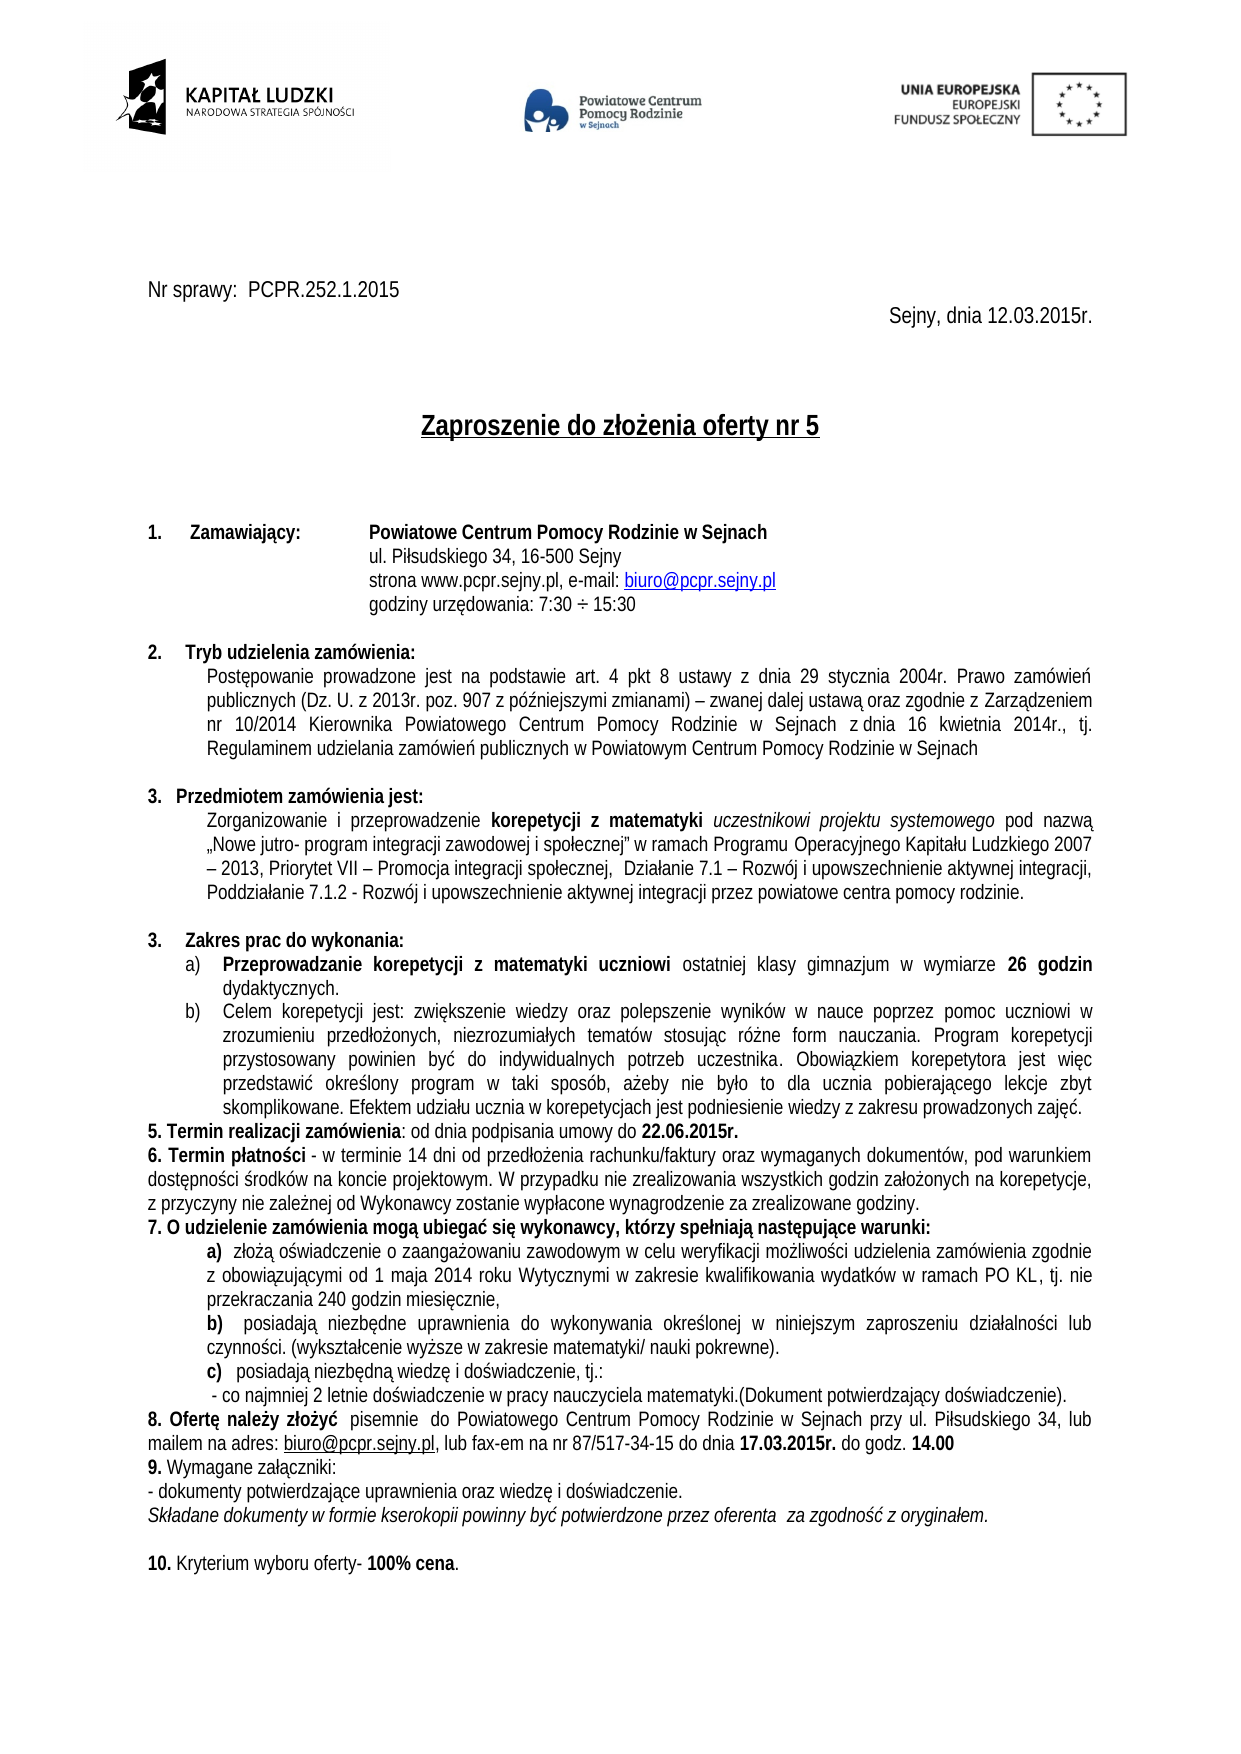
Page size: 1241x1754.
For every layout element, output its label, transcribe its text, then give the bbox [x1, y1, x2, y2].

text Składane dokumenty w formie kserokopii powinny być potwierdzone przez oferenta za zgodność z oryginałem. [148, 1502, 1093, 1526]
text godziny urzędowania: 7:30 ÷ 15:30 [295, 592, 1093, 616]
picture [82, 21, 390, 172]
text Sejny, dnia 12.03.2015r. [148, 302, 1093, 329]
text 9. Wymagane załączniki: [148, 1454, 1093, 1478]
text - dokumenty potwierdzające uprawnienia oraz wiedzę i doświadczenie. [148, 1478, 1093, 1502]
text Postępowanie prowadzone jest na podstawie art. 4 pkt 8 ustawy z dnia 29 stycznia 2004r. Prawo zamówień publicznych (Dz. U. z 2013r. poz. 907 z późniejszymi zmianami) – zwanej dalej ustawą oraz zgodnie z Zarządzeniem nr 10/2014 Kierownika Powiatowego Centrum Pomocy Rodzinie w Sejnach z dnia 16 kwietnia 2014r., tj. Regulaminem udzielania zamówień publicznych w Powiatowym Centrum Pomocy Rodzinie w Sejnach [207, 664, 1093, 760]
text 5. Termin realizacji zamówienia: od dnia podpisania umowy do 22.06.2015r. [148, 1119, 1093, 1143]
list Przeprowadzanie korepetycji z matematyki uczniowi ostatniej klasy gimnazjum w wymiarze 26 godzin dydaktycznych. [185, 951, 1093, 999]
list Zakres prac do wykonania: [148, 927, 1093, 951]
text strona www.pcpr.sejny.pl, e-mail: biuro@pcpr.sejny.pl [295, 568, 1093, 592]
text b) posiadają niezbędne uprawnienia do wykonywania określonej w niniejszym zaproszeniu działalności lub czynności. (wykształcenie wyższe w zakresie matematyki/ nauki pokrewne). [207, 1311, 1093, 1359]
text 10. Kryterium wyboru oferty- 100% cena. [148, 1550, 1093, 1574]
list Zamawiający: Powiatowe Centrum Pomocy Rodzinie w Sejnach [148, 520, 1034, 544]
text 7. O udzielenie zamówienia mogą ubiegać się wykonawcy, którzy spełniają następujące warunki: [148, 1215, 1093, 1239]
text c) posiadają niezbędną wiedzę i doświadczenie, tj.: [207, 1359, 1093, 1383]
picture [875, 55, 1145, 153]
text 8. Ofertę należy złożyć pisemnie do Powiatowego Centrum Pomocy Rodzinie w Sejnach przy ul. Piłsudskiego 34, lub mailem na adres: biuro@pcpr.sejny.pl, lub fax-em na nr 87/517-34-15 do dnia 17.03.2015r. do godz. 14.00 [148, 1407, 1093, 1454]
text Nr sprawy: PCPR.252.1.2015 [148, 276, 1093, 302]
text ul. Piłsudskiego 34, 16-500 Sejny [185, 544, 1034, 568]
list 6. Termin płatności - w terminie 14 dni od przedłożenia rachunku/faktury oraz wymaganych dokumentów, pod warunkiem dostępności środków na koncie projektowym. W przypadku nie zrealizowania wszystkich godzin założonych na korepetycje, z przyczyny nie zależnej od Wykonawcy zostanie wypłacone wynagrodzenie za zrealizowane godziny. [148, 1143, 1093, 1215]
text Zorganizowanie i przeprowadzenie korepetycji z matematyki uczestnikowi projektu systemowego pod nazwą „Nowe jutro- program integracji zawodowej i społecznej” w ramach Programu Operacyjnego Kapitału Ludzkiego 2007 – 2013, Priorytet VII – Promocja integracji społecznej, Działanie 7.1 – Rozwój i upowszechnienie aktywnej integracji, Poddziałanie 7.1.2 - Rozwój i upowszechnienie aktywnej integracji przez powiatowe centra pomocy rodzinie. [207, 808, 1093, 903]
text a) złożą oświadczenie o zaangażowaniu zawodowym w celu weryfikacji możliwości udzielenia zamówienia zgodnie z obowiązującymi od 1 maja 2014 roku Wytycznymi w zakresie kwalifikowania wydatków w ramach PO KL, tj. nie przekraczania 240 godzin miesięcznie, [207, 1239, 1093, 1311]
text Zaproszenie do złożenia oferty nr 5 [148, 408, 1093, 441]
list Celem korepetycji jest: zwiększenie wiedzy oraz polepszenie wyników w nauce poprzez pomoc uczniowi w zrozumieniu przedłożonych, niezrozumiałych tematów stosując różne form nauczania. Program korepetycji przystosowany powinien być do indywidualnych potrzeb uczestnika. Obowiązkiem korepetytora jest więc przedstawić określony program w taki sposób, ażeby nie było to dla ucznia pobierającego lekcje zbyt skomplikowane. Efektem udziału ucznia w korepetycjach jest podniesienie wiedzy z zakresu prowadzonych zajęć. [185, 999, 1093, 1119]
list Tryb udzielenia zamówienia: [148, 640, 1034, 664]
text 3. Przedmiotem zamówienia jest: [148, 784, 1093, 808]
text - co najmniej 2 letnie doświadczenie w pracy nauczyciela matematyki.(Dokument potwierdzający doświadczenie). [207, 1383, 1093, 1407]
picture [475, 64, 732, 132]
